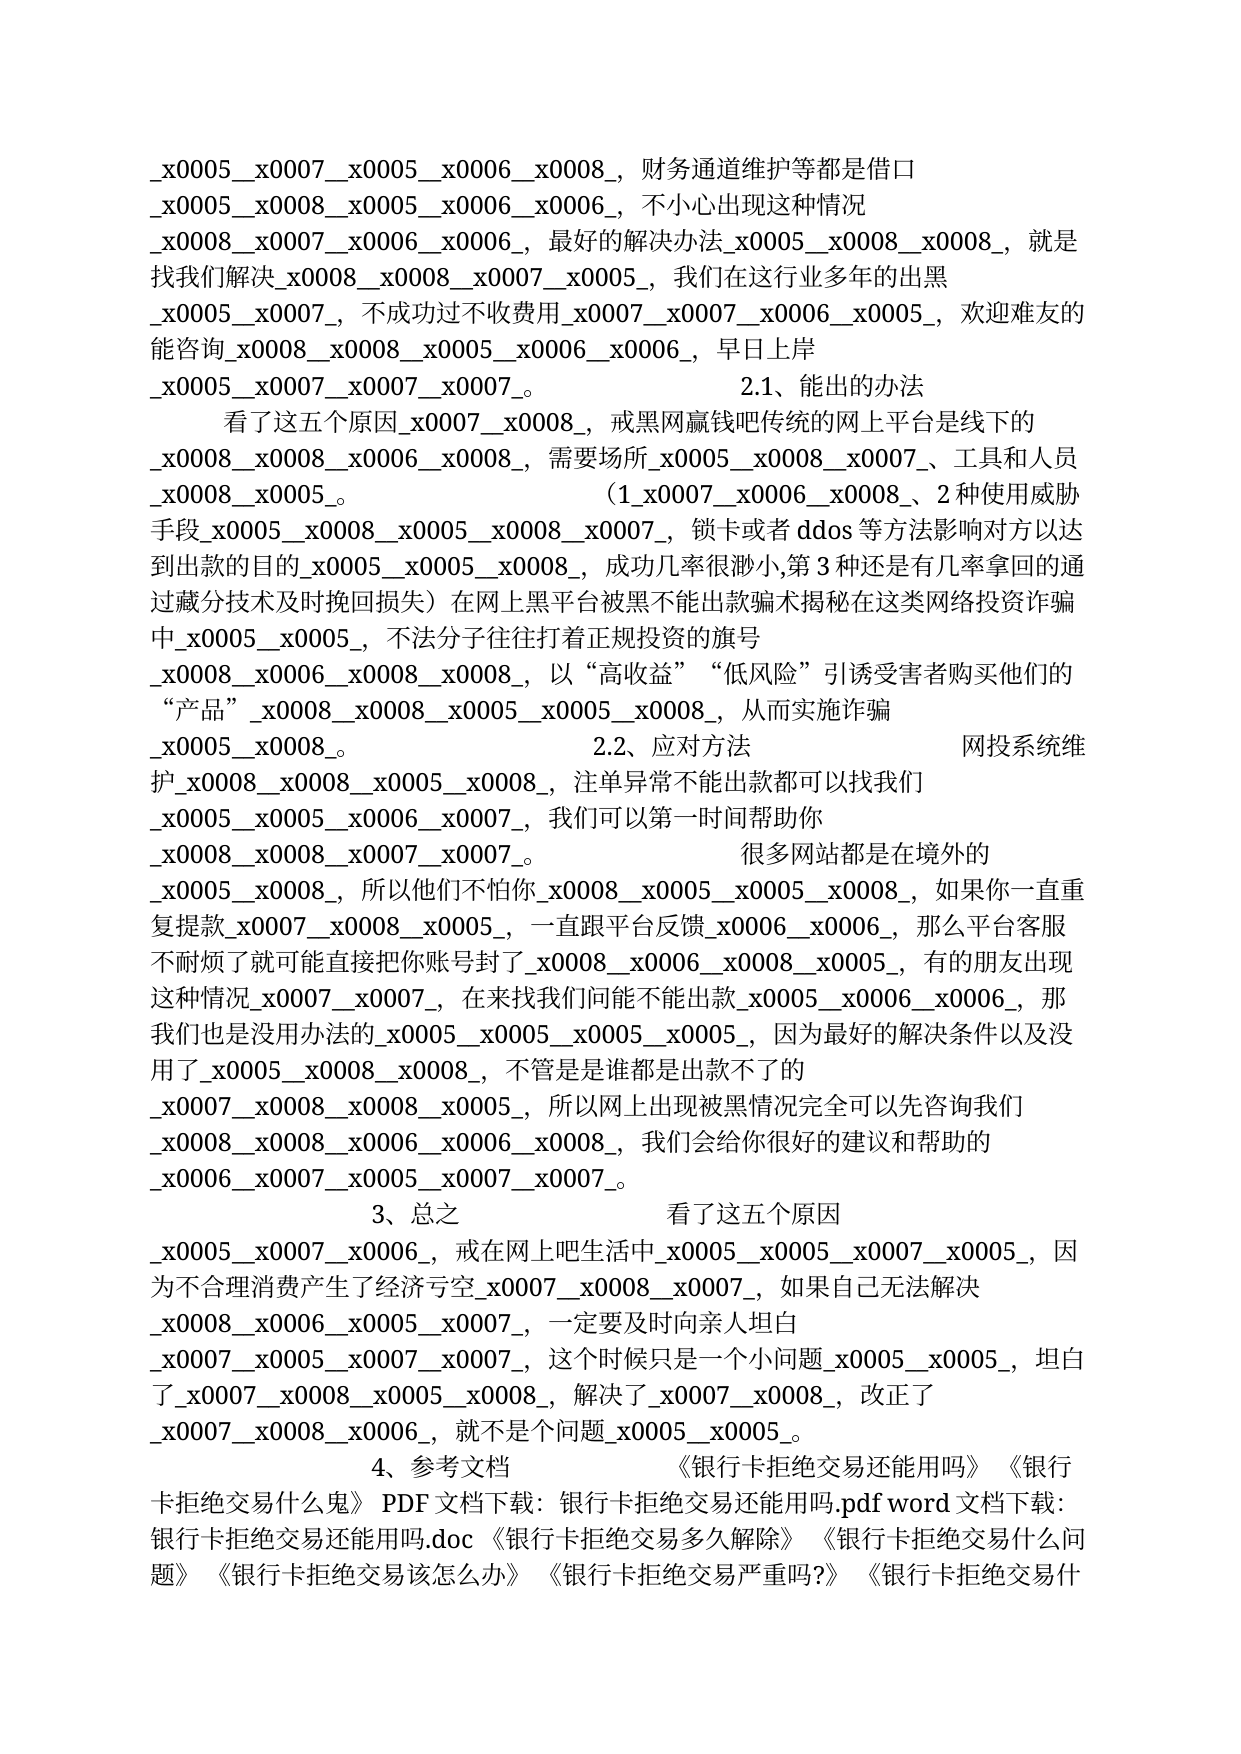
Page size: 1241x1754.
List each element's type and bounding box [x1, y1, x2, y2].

text [150, 150, 1090, 1592]
